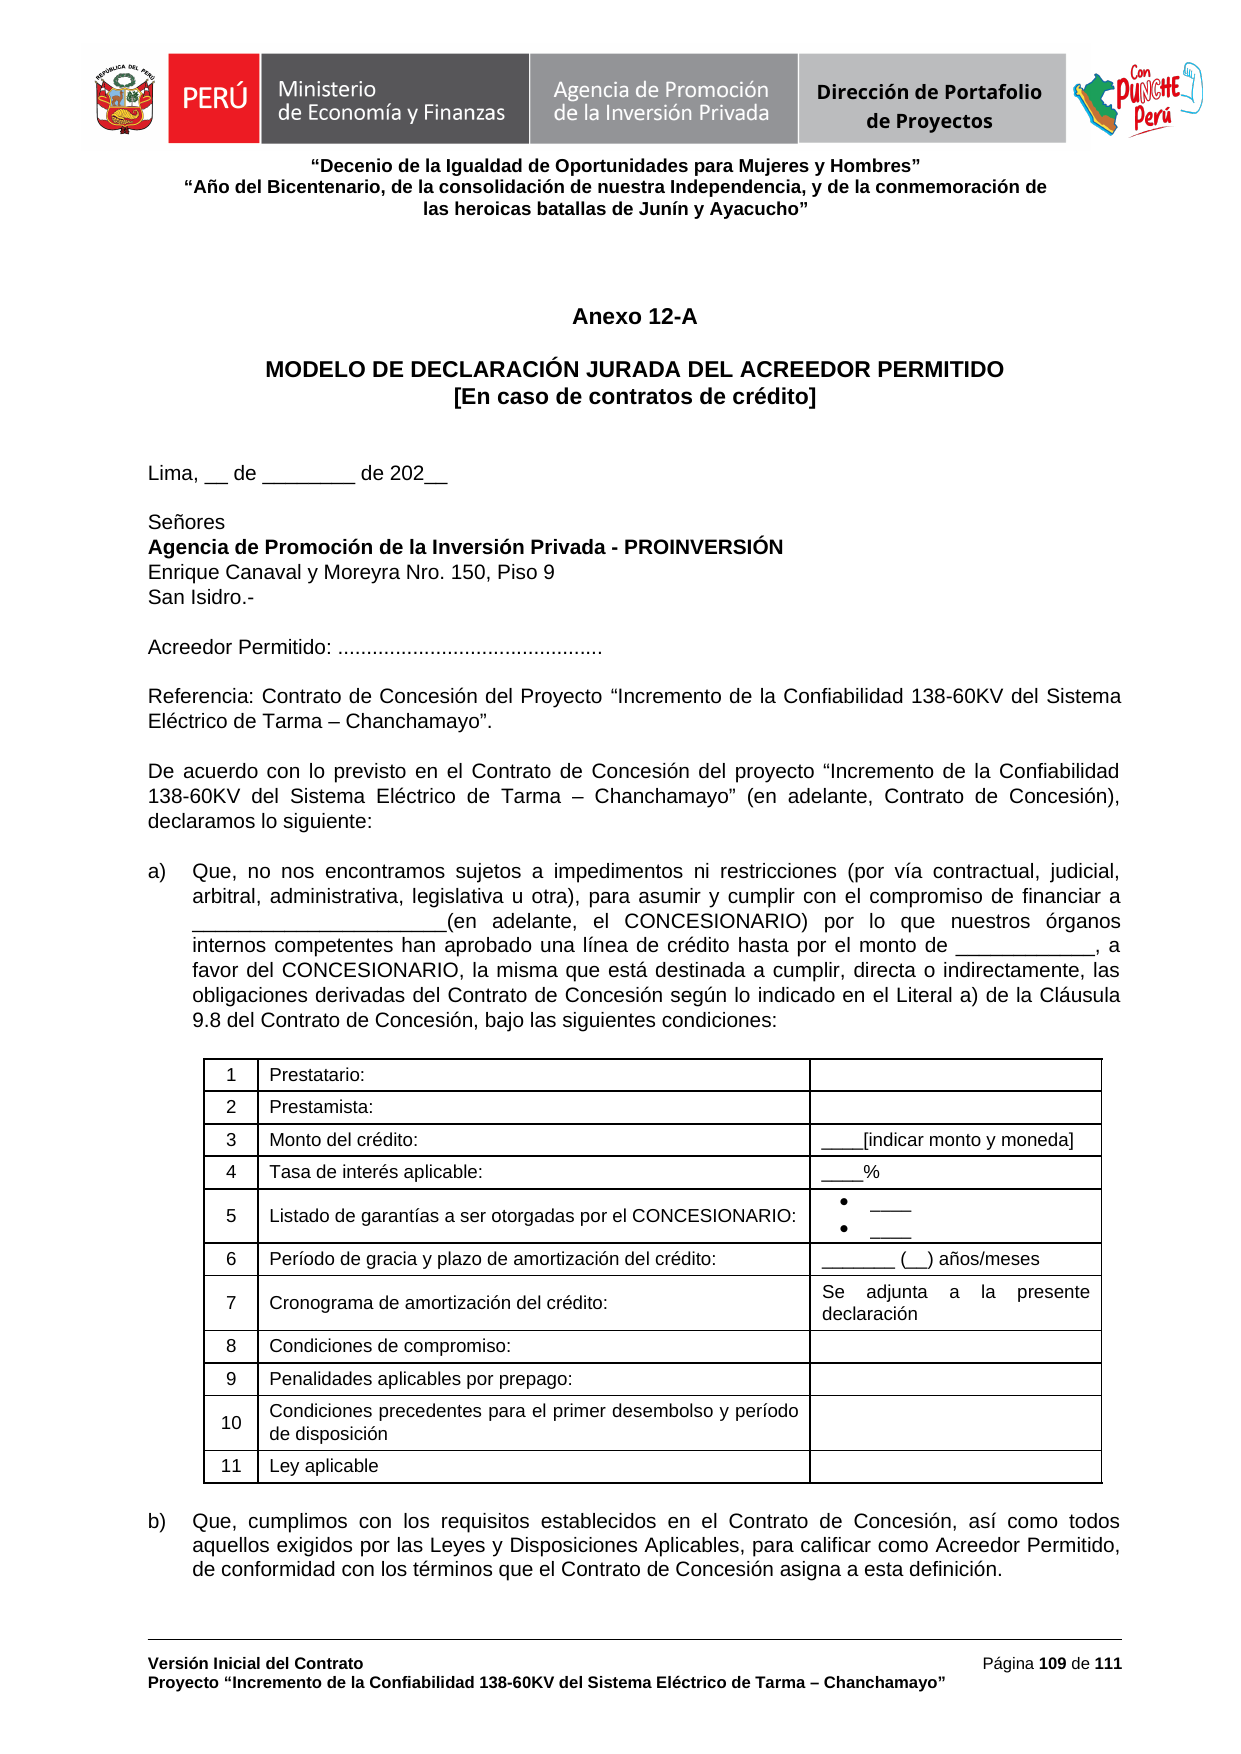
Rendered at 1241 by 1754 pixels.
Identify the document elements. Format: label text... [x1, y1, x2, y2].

table_cell Condiciones de compromiso: [259, 1331, 809, 1362]
table_cell 6 [205, 1244, 257, 1275]
table_cell 11 [205, 1451, 257, 1482]
table_cell Período de gracia y plazo de amortización del crédito: [259, 1244, 809, 1275]
table_cell ____ ____ [811, 1190, 1101, 1242]
table_cell Listado de garantías a ser otorgadas por el CONCESIONARIO: [259, 1190, 809, 1242]
table_cell Prestamista: [259, 1092, 809, 1123]
table_cell 10 [205, 1396, 257, 1449]
table_cell [811, 1092, 1101, 1123]
table_cell 7 [205, 1276, 257, 1329]
table_cell [811, 1331, 1101, 1362]
text MODELO DE DECLARACIÓN JURADA DEL ACREEDOR PERMITIDO [148, 356, 1122, 382]
table_cell [811, 1364, 1101, 1394]
table_cell Condiciones precedentes para el primer desembolso y período de disposición [259, 1396, 809, 1449]
text Señores [148, 510, 1122, 534]
table_cell 4 [205, 1157, 257, 1188]
text Anexo 12-A [148, 303, 1122, 330]
text Acreedor Permitido: .............................................. [148, 634, 1122, 658]
table_cell 8 [205, 1331, 257, 1362]
table_header 1 [205, 1060, 257, 1090]
picture [81, 43, 1203, 151]
text San Isidro.- [148, 585, 1122, 609]
table_cell Se adjunta a la presente declaración [811, 1276, 1101, 1329]
text De acuerdo con lo previsto en el Contrato de Concesión del proyecto “Incremento de la Confiabilidad 138-60KV del Sistema Eléctrico de Tarma – Chanchamayo” (en adelante, Contrato de Concesión), declaramos lo siguiente: [148, 759, 1122, 833]
table_cell Cronograma de amortización del crédito: [259, 1276, 809, 1329]
text Agencia de Promoción de la Inversión Privada - PROINVERSIÓN [148, 535, 1122, 559]
text Lima, __ de ________ de 202__ [148, 460, 1122, 484]
table_cell Tasa de interés aplicable: [259, 1157, 809, 1188]
table_cell ____% [811, 1157, 1101, 1188]
table_cell Monto del crédito: [259, 1125, 809, 1155]
table_cell 5 [205, 1190, 257, 1242]
table_cell 3 [205, 1125, 257, 1155]
table_header Prestatario: [259, 1060, 809, 1090]
table_cell Ley aplicable [259, 1451, 809, 1482]
table_cell 2 [205, 1092, 257, 1123]
table_header [811, 1060, 1101, 1090]
table_cell [811, 1451, 1101, 1482]
table_cell Penalidades aplicables por prepago: [259, 1364, 809, 1394]
list Que, no nos encontramos sujetos a impedimentos ni restricciones (por vía contractual, judicial, arbitral, administrativa, legislativa u otra), para asumir y cumplir con el compromiso de financiar a ______________________(en adelante, el CONCESIONARIO) por lo que nuestros órganos internos competentes han aprobado una línea de crédito hasta por el monto de ____________, a favor del CONCESIONARIO, la misma que está destinada a cumplir, directa o indirectamente, las obligaciones derivadas del Contrato de Concesión según lo indicado en el Literal a) de la Cláusula 9.8 del Contrato de Concesión, bajo las siguientes condiciones: [148, 859, 1122, 1032]
text Referencia: Contrato de Concesión del Proyecto “Incremento de la Confiabilidad 138-60KV del Sistema Eléctrico de Tarma – Chanchamayo”. [148, 684, 1122, 733]
table_cell [811, 1396, 1101, 1449]
table_cell _______ (__) años/meses [811, 1244, 1101, 1275]
table_cell 9 [205, 1364, 257, 1394]
text [En caso de contratos de crédito] [148, 383, 1122, 409]
list Que, cumplimos con los requisitos establecidos en el Contrato de Concesión, así como todos aquellos exigidos por las Leyes y Disposiciones Aplicables, para calificar como Acreedor Permitido, de conformidad con los términos que el Contrato de Concesión asigna a esta definición. [148, 1508, 1122, 1580]
table_cell ____[indicar monto y moneda] [811, 1125, 1101, 1155]
text Enrique Canaval y Moreyra Nro. 150, Piso 9 [148, 560, 1122, 584]
